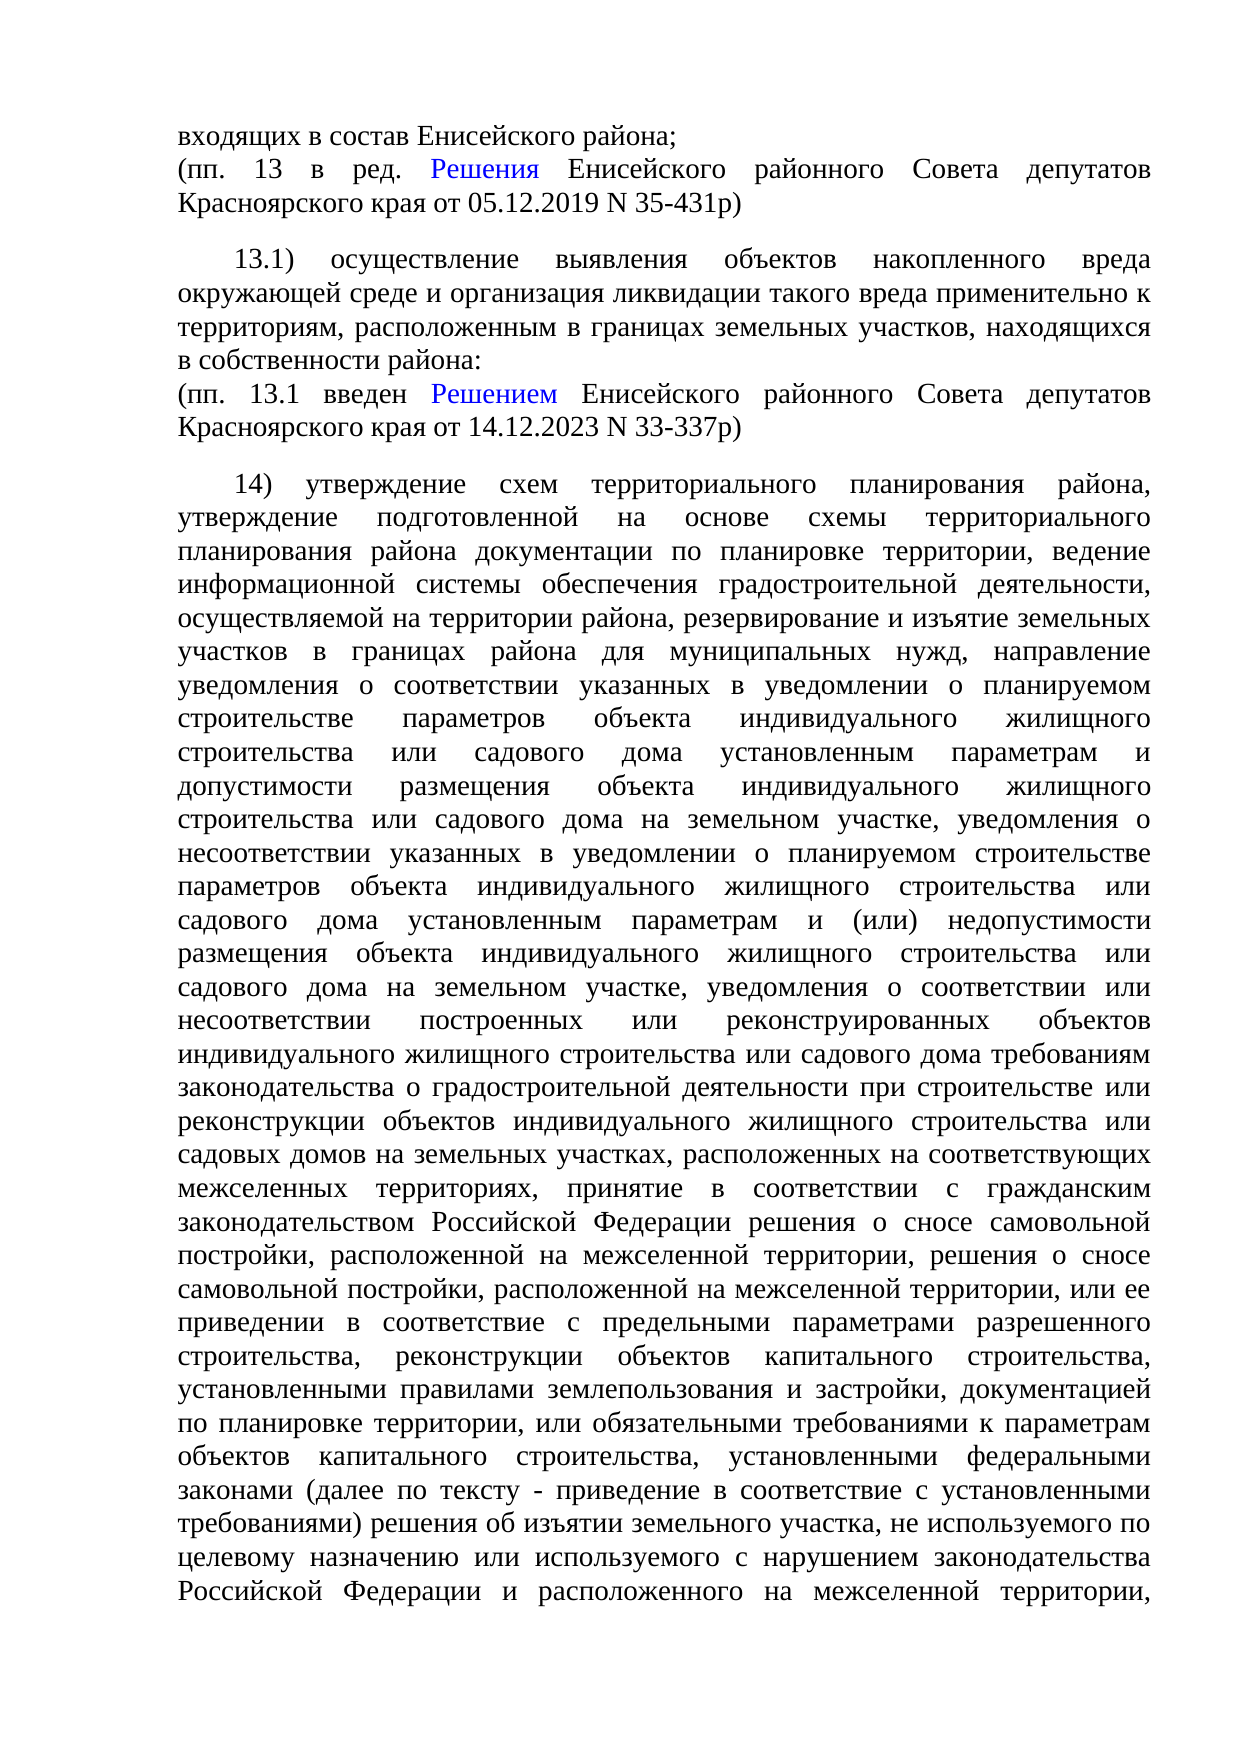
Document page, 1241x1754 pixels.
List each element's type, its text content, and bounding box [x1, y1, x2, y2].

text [177, 118, 1152, 152]
text (пп. 13.1 введен Решением Енисейского районного Совета депутатов Красноярского края от 14.12.2023 N 33-337р) [177, 376, 1152, 443]
text (пп. 13 в ред. Решения Енисейского районного Совета депутатов Красноярского края от 05.12.2019 N 35-431р) [177, 152, 1152, 219]
text 13.1) осуществление выявления объектов накопленного вреда окружающей среде и организация ликвидации такого вреда применительно к территориям, расположенным в границах земельных участков, находящихся в собственности района: [177, 242, 1152, 376]
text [177, 466, 1152, 1606]
